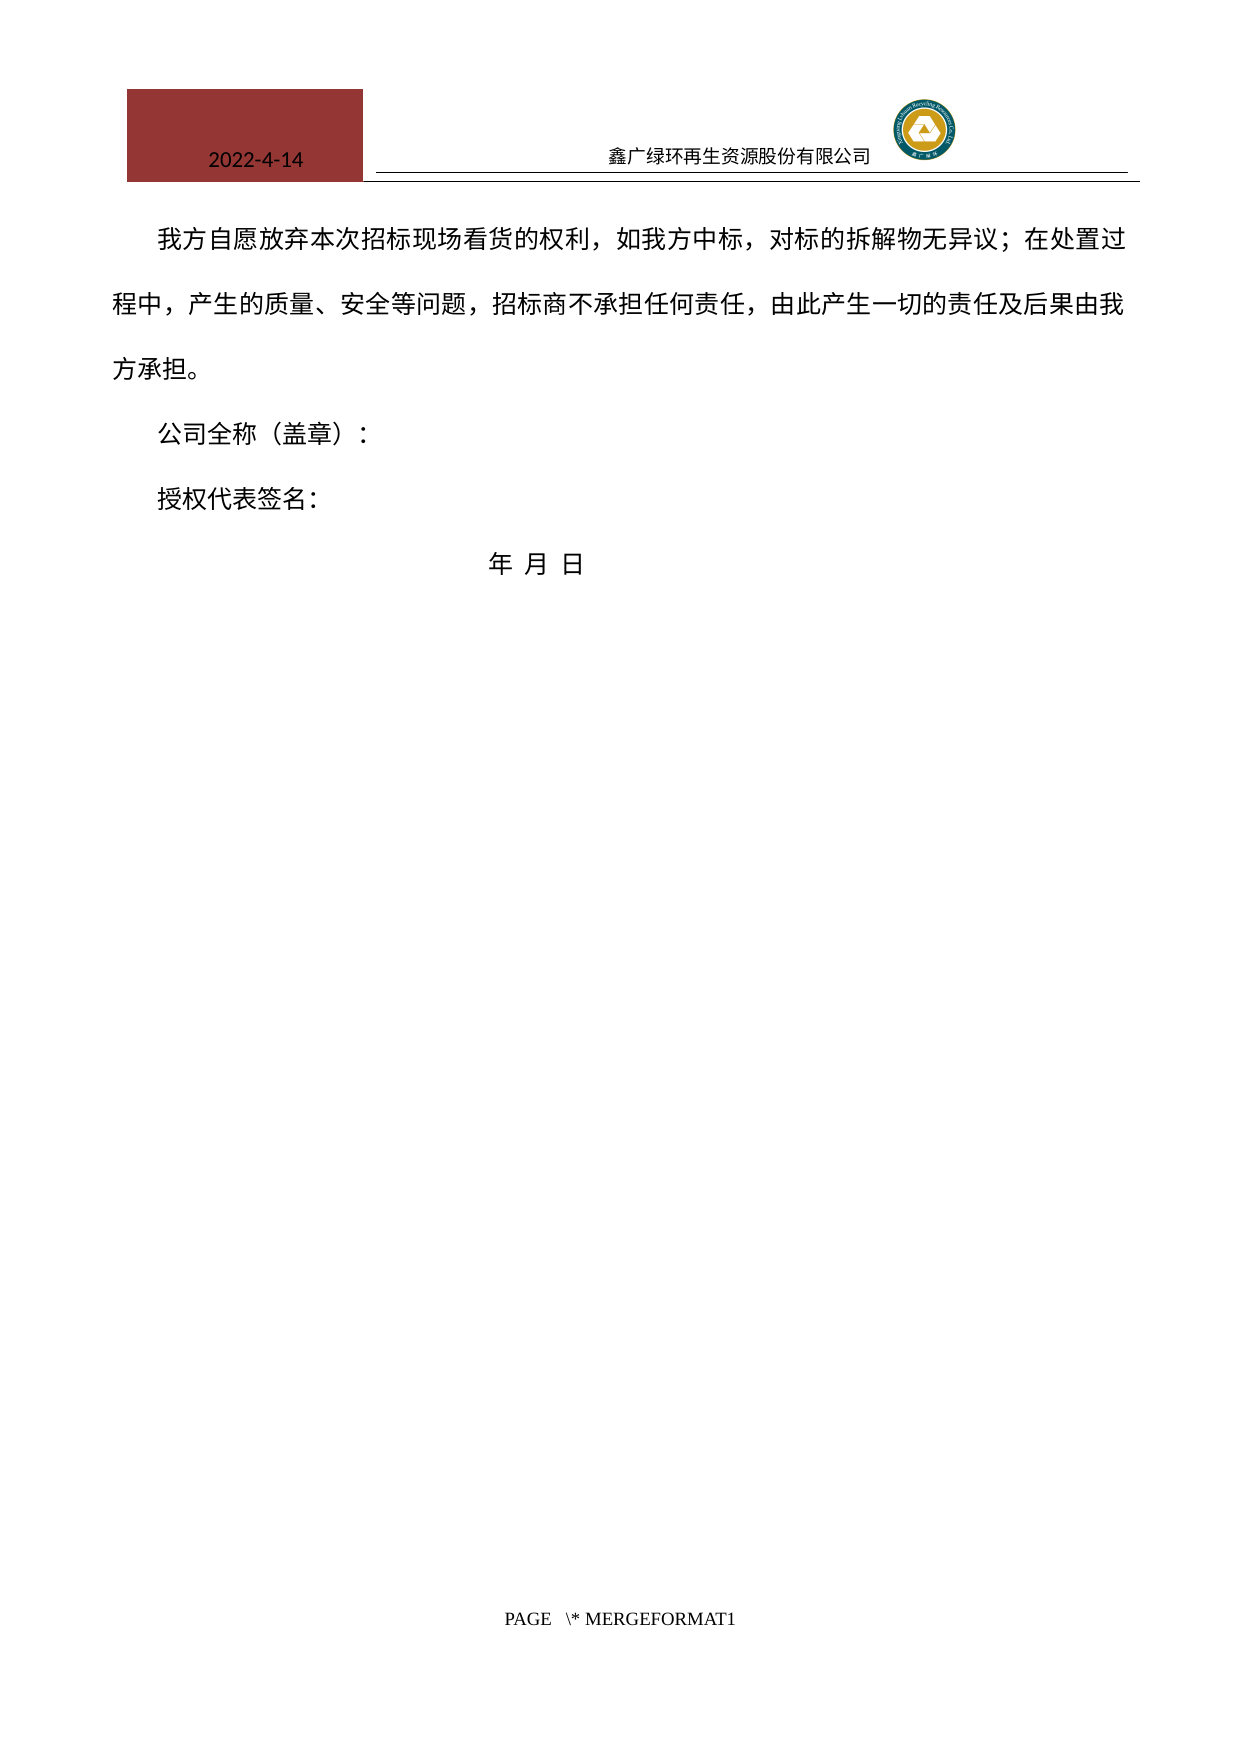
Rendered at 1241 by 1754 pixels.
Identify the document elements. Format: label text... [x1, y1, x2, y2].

text 年 月 日 [112, 530, 1128, 595]
text 我方自愿放弃本次招标现场看货的权利，如我方中标，对标的拆解物无异议；在处置过程中，产生的质量、安全等问题，招标商不承担任何责任，由此产生一切的责任及后果由我方承担。 [112, 205, 1128, 400]
text 公司全称（盖章）： [112, 400, 1128, 465]
picture [892, 96, 959, 164]
text 授权代表签名： [112, 465, 1128, 530]
